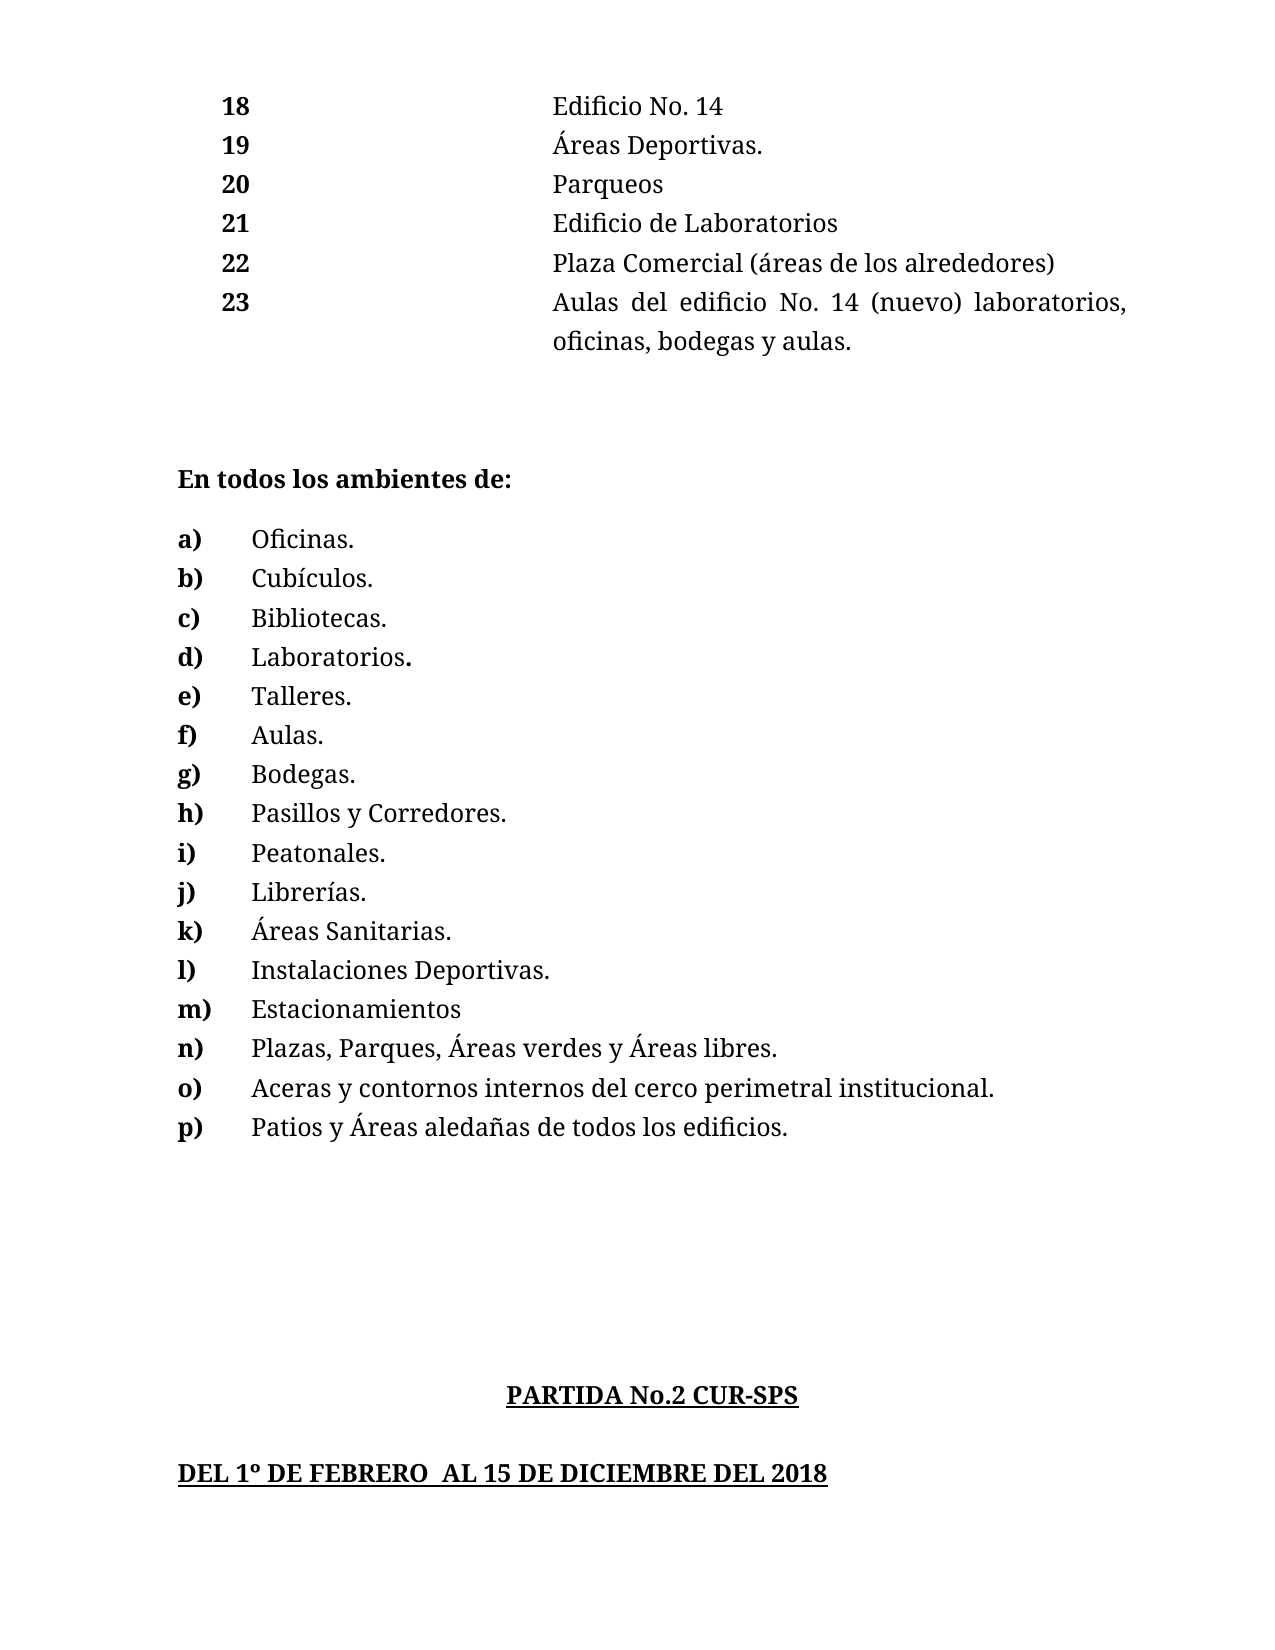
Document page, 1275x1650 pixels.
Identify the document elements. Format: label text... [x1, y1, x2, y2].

list DEL 1º DE FEBRERO AL 15 DE DICIEMBRE DEL 2018 [177, 1456, 1127, 1490]
text En todos los ambientes de: [177, 462, 1127, 496]
list Aceras y contornos internos del cerco perimetral institucional. [177, 1070, 1127, 1104]
list Oficinas. [177, 522, 1127, 556]
list Instalaciones Deportivas. [177, 953, 1127, 987]
list Estacionamientos [177, 992, 1127, 1026]
list Cubículos. [177, 561, 1127, 595]
list Edificio de Laboratorios [222, 206, 1127, 240]
list Áreas Sanitarias. [177, 914, 1127, 948]
list Plazas, Parques, Áreas verdes y Áreas libres. [177, 1031, 1127, 1065]
list Aulas del edificio No. 14 (nuevo) laboratorios, oficinas, bodegas y aulas. [222, 284, 1127, 358]
list PARTIDA No.2 CUR-SPS [177, 1378, 1127, 1412]
list Peatonales. [177, 835, 1127, 869]
list Librerías. [177, 874, 1127, 908]
list Pasillos y Corredores. [177, 796, 1127, 830]
list Laboratorios. [177, 639, 1127, 673]
list Edificio No. 14 [222, 89, 1127, 123]
list Parqueos [222, 167, 1127, 201]
list Bodegas. [177, 757, 1127, 791]
list Aulas. [177, 718, 1127, 752]
list Áreas Deportivas. [222, 128, 1127, 162]
list Plaza Comercial (áreas de los alrededores) [222, 245, 1127, 279]
list Bibliotecas. [177, 600, 1127, 634]
list Patios y Áreas aledañas de todos los edificios. [177, 1109, 1127, 1143]
list Talleres. [177, 679, 1127, 713]
